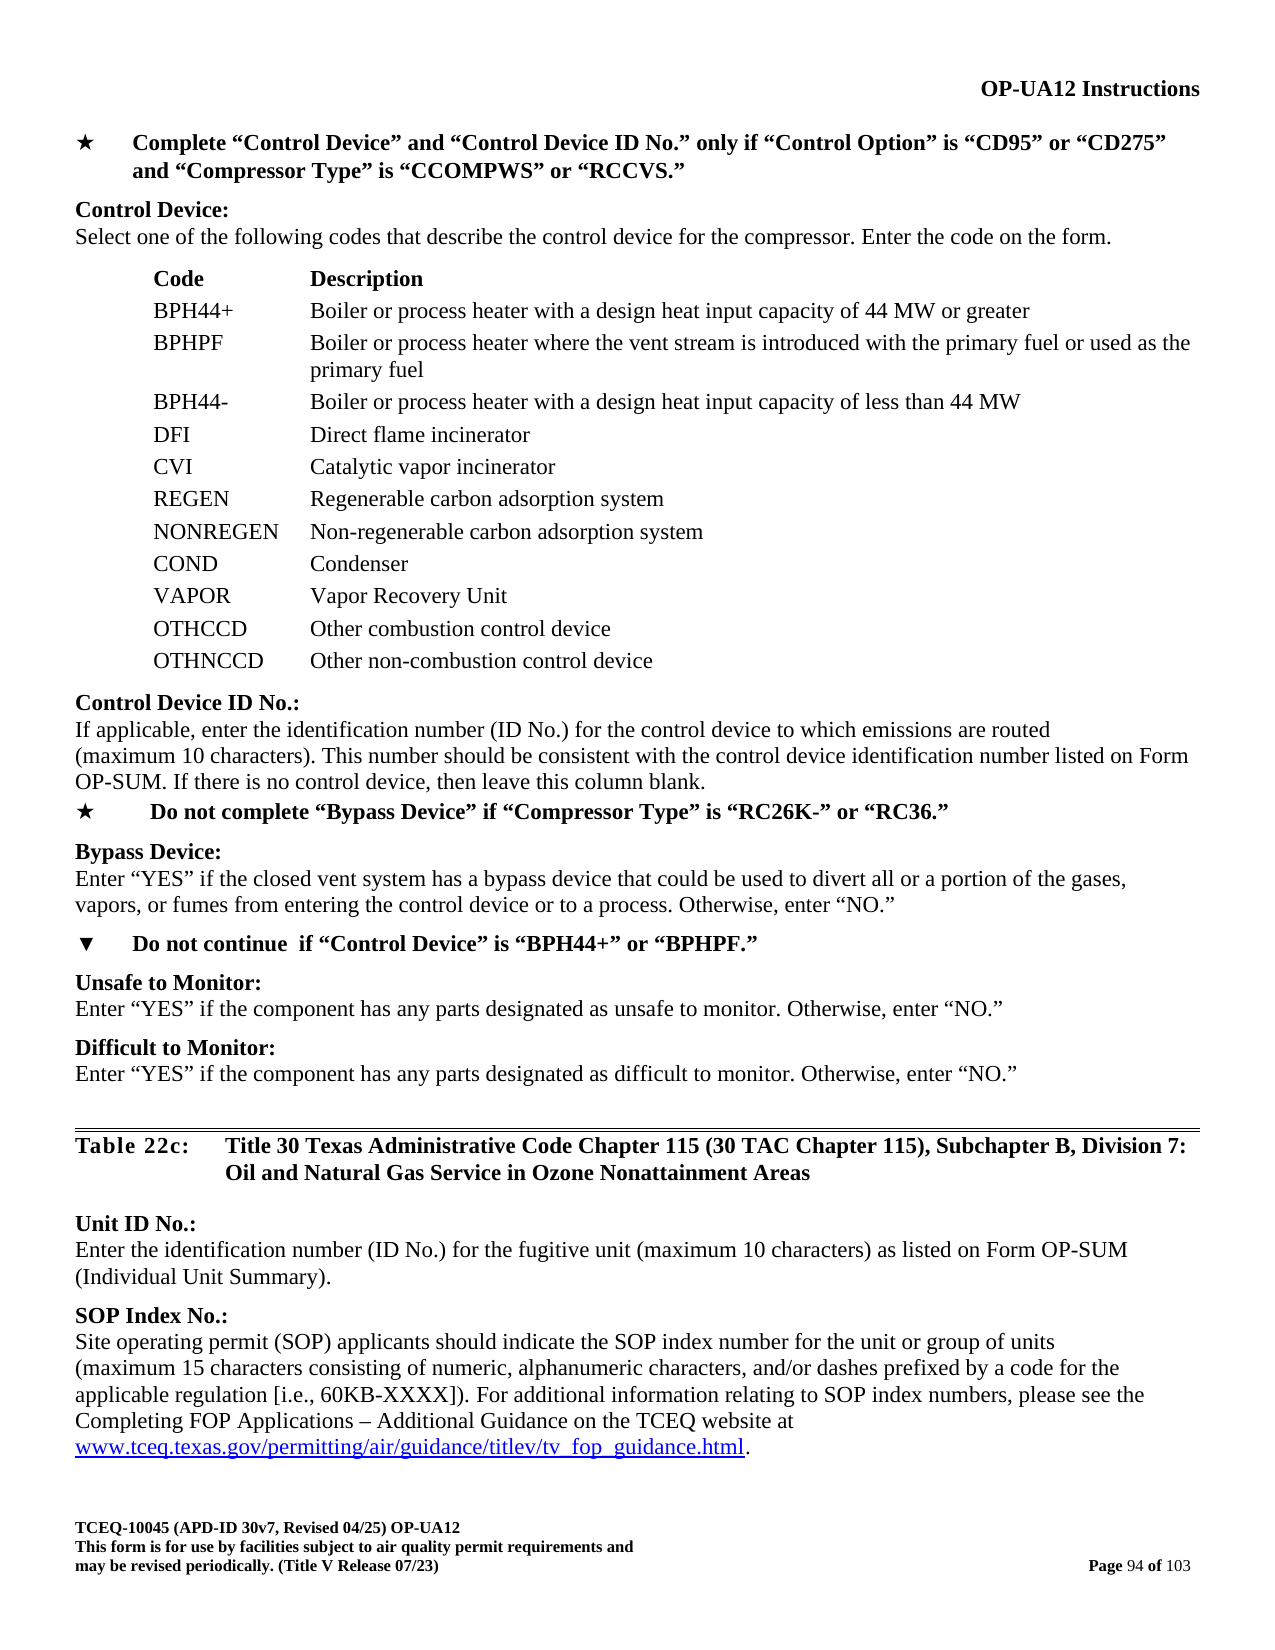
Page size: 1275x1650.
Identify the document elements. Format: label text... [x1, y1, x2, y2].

text Difficult to Monitor: [75, 1034, 1200, 1060]
text Enter “YES” if the component has any parts designated as unsafe to monitor. Otherwise, enter “NO.” [75, 995, 1200, 1022]
text Enter “YES” if the closed vent system has a bypass device that could be used to divert all or a portion of the gases, vapors, or fumes from entering the control device or to a process. Otherwise, enter “NO.” [75, 865, 1200, 917]
text Site operating permit (SOP) applicants should indicate the SOP index number for the unit or group of units (maximum 15 characters consisting of numeric, alphanumeric characters, and/or dashes prefixed by a code for the applicable regulation [i.e., 60KB-XXXX]). For additional information relating to SOP index numbers, please see the Completing FOP Applications – Additional Guidance on the TCEQ website at www.tceq.texas.gov/permitting/air/guidance/titlev/tv_fop_guidance.html. [75, 1328, 1200, 1460]
text Control Device ID No.: [75, 689, 1200, 716]
text Unsafe to Monitor: [75, 969, 1200, 995]
text Enter “YES” if the component has any parts designated as difficult to monitor. Otherwise, enter “NO.” [75, 1060, 1200, 1087]
list Do not continue if “Control Device” is “BPH44+” or “BPHPF.” [75, 930, 1200, 956]
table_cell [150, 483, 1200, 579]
subtitle Table 22c: Title 30 Texas Administrative Code Chapter 115 (30 TAC Chapter 115), Subchapter B, Division 7: Oil and Natural Gas Service in Ozone Nonattainment Areas [75, 1132, 1200, 1185]
text SOP Index No.: [75, 1302, 1200, 1328]
text Control Device: [75, 196, 1200, 223]
text Bypass Device: [75, 838, 1200, 865]
text Unit ID No.: [75, 1210, 1200, 1236]
text Enter the identification number (ID No.) for the fugitive unit (maximum 10 characters) as listed on Form OP-SUM (Individual Unit Summary). [75, 1236, 1200, 1289]
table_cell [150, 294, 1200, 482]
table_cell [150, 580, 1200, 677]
text If applicable, enter the identification number (ID No.) for the control device to which emissions are routed (maximum 10 characters). This number should be consistent with the control device identification number listed on Form OP-SUM. If there is no control device, then leave this column blank. [75, 716, 1200, 795]
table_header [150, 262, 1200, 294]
text Select one of the following codes that describe the control device for the compressor. Enter the code on the form. [75, 223, 1200, 249]
list Do not complete “Bypass Device” if “Compressor Type” is “RC26K-” or “RC36.” [75, 795, 1200, 826]
list Complete “Control Device” and “Control Device ID No.” only if “Control Option” is “CD95” or “CD275” and “Compressor Type” is “CCOMPWS” or “RCCVS.” [75, 126, 1200, 184]
